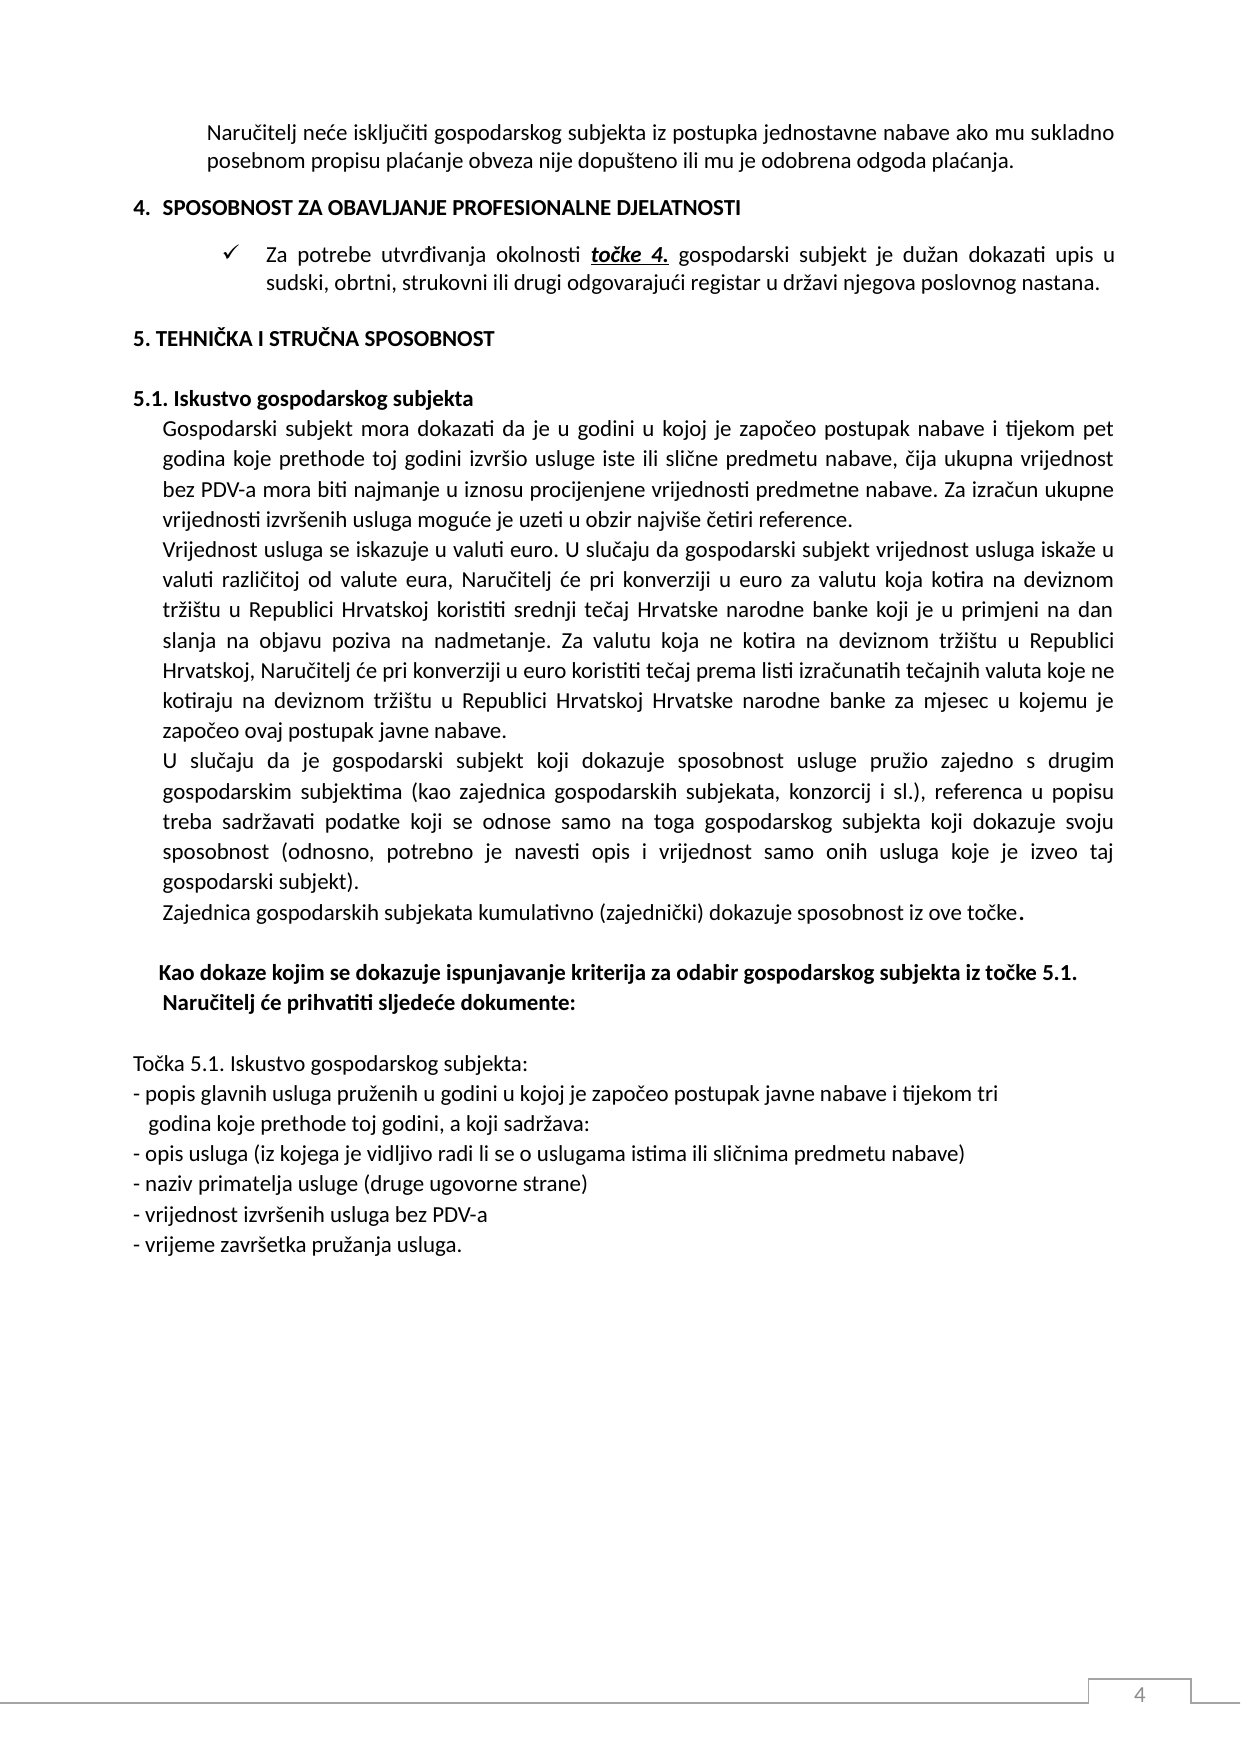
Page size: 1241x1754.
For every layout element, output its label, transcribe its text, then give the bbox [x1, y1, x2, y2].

list 5.1. Iskustvo gospodarskog subjekta [133, 384, 1116, 412]
list Gospodarski subjekt mora dokazati da je u godini u kojoj je započeo postupak nabave i tijekom pet godina koje prethode toj godini izvršio usluge iste ili slične predmetu nabave, čija ukupna vrijednost bez PDV-a mora biti najmanje u iznosu procijenjene vrijednosti predmetne nabave. Za izračun ukupne vrijednosti izvršenih usluga moguće je uzeti u obzir najviše četiri reference. [133, 414, 1116, 533]
list - naziv primatelja usluge (druge ugovorne strane) [133, 1169, 1116, 1198]
list Točka 5.1. Iskustvo gospodarskog subjekta: [133, 1049, 1116, 1077]
list - opis usluga (iz kojega je vidljivo radi li se o uslugama istima ili sličnima predmetu nabave) [133, 1139, 1116, 1167]
list Zajednica gospodarskih subjekata kumulativno (zajednički) dokazuje sposobnost iz ove točke. [133, 898, 1116, 926]
list Vrijednost usluga se iskazuje u valuti euro. U slučaju da gospodarski subjekt vrijednost usluga iskaže u valuti različitoj od valute eura, Naručitelj će pri konverziji u euro za valutu koja kotira na deviznom tržištu u Republici Hrvatskoj koristiti srednji tečaj Hrvatske narodne banke koji je u primjeni na dan slanja na objavu poziva na nadmetanje. Za valutu koja ne kotira na deviznom tržištu u Republici Hrvatskoj, Naručitelj će pri konverziji u euro koristiti tečaj prema listi izračunatih tečajnih valuta koje ne kotiraju na deviznom tržištu u Republici Hrvatskoj Hrvatske narodne banke za mjesec u kojemu je započeo ovaj postupak javne nabave. [133, 535, 1116, 744]
list godina koje prethode toj godini, a koji sadržava: [133, 1109, 1116, 1137]
list - popis glavnih usluga pruženih u godini u kojoj je započeo postupak javne nabave i tijekom tri [133, 1079, 1116, 1107]
text 4. SPOSOBNOST ZA OBAVLJANJE PROFESIONALNE DJELATNOSTI [133, 193, 1116, 221]
list U slučaju da je gospodarski subjekt koji dokazuje sposobnost usluge pružio zajedno s drugim gospodarskim subjektima (kao zajednica gospodarskih subjekata, konzorcij i sl.), referenca u popisu treba sadržavati podatke koji se odnose samo na toga gospodarskog subjekta koji dokazuje svoju sposobnost (odnosno, potrebno je navesti opis i vrijednost samo onih usluga koje je izveo taj gospodarski subjekt). [133, 747, 1116, 896]
list Za potrebe utvrđivanja okolnosti točke 4. gospodarski subjekt je dužan dokazati upis u sudski, obrtni, strukovni ili drugi odgovarajući registar u državi njegova poslovnog nastana. [221, 240, 1116, 296]
list 5. TEHNIČKA I STRUČNA SPOSOBNOST [133, 324, 1116, 352]
list - vrijednost izvršenih usluga bez PDV-a [133, 1200, 1116, 1228]
text Naručitelj neće isključiti gospodarskog subjekta iz postupka jednostavne nabave ako mu sukladno posebnom propisu plaćanje obveza nije dopušteno ili mu je odobrena odgoda plaćanja. [207, 118, 1116, 174]
list Kao dokaze kojim se dokazuje ispunjavanje kriterija za odabir gospodarskog subjekta iz točke 5.1. Naručitelj će prihvatiti sljedeće dokumente: [133, 958, 1116, 1016]
list - vrijeme završetka pružanja usluga. [133, 1230, 1116, 1258]
